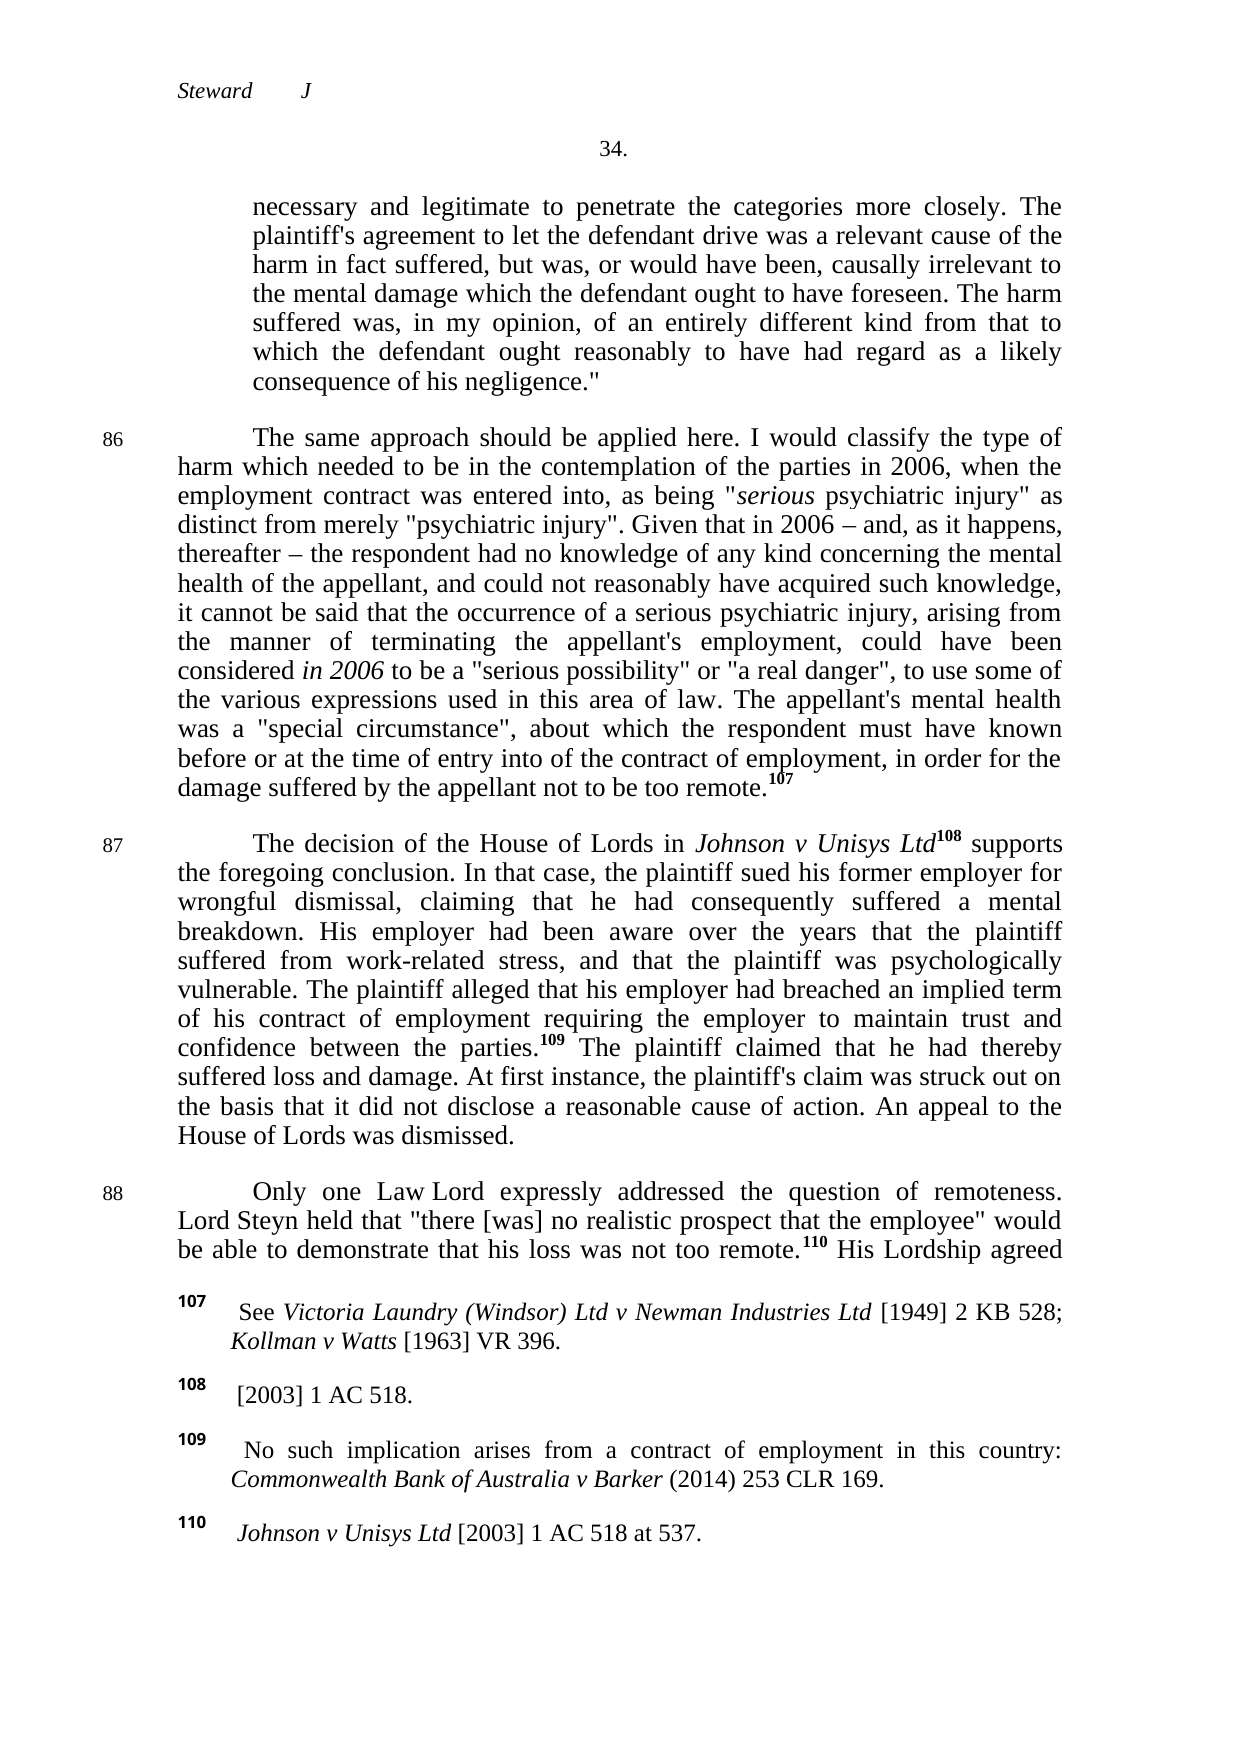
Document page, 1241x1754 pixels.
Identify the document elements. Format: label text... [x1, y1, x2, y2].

text "Granted that the harm suffered might be designated as mental illness and that mental illness was foreseeable, I take the view that, in this case, it is necessary and legitimate to penetrate the categories more closely. The plaintiff's agreement to let the defendant drive was a relevant cause of the harm in fact suffered, but was, or would have been, causally irrelevant to the mental damage which the defendant ought to have foreseen. The harm suffered was, in my opinion, of an entirely different kind from that to which the defendant ought reasonably to have had regard as a likely consequence of his negligence." [252, 192, 1063, 396]
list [102, 1177, 1063, 1264]
list The decision of the House of Lords in Johnson v Unisys Ltd supports the foregoing conclusion. In that case, the plaintiff sued his former employer for wrongful dismissal, claiming that he had consequently suffered a mental breakdown. His employer had been aware over the years that the plaintiff suffered from work-related stress, and that the plaintiff was psychologically vulnerable. The plaintiff alleged that his employer had breached an implied term of his contract of employment requiring the employer to maintain trust and confidence between the parties. The plaintiff claimed that he had thereby suffered loss and damage. At first instance, the plaintiff's claim was struck out on the basis that it did not disclose a reasonable cause of action. An appeal to the House of Lords was dismissed. [102, 829, 1063, 1150]
list The same approach should be applied here. I would classify the type of harm which needed to be in the contemplation of the parties in 2006, when the employment contract was entered into, as being "serious psychiatric injury" as distinct from merely "psychiatric injury". Given that in 2006 – and, as it happens, thereafter – the respondent had no knowledge of any kind concerning the mental health of the appellant, and could not reasonably have acquired such knowledge, it cannot be said that the occurrence of a serious psychiatric injury, arising from the manner of terminating the appellant's employment, could have been considered in 2006 to be a "serious possibility" or "a real danger", to use some of the various expressions used in this area of law. The appellant's mental health was a "special circumstance", about which the respondent must have known before or at the time of entry into of the contract of employment, in order for the damage suffered by the appellant not to be too remote. [102, 423, 1063, 802]
